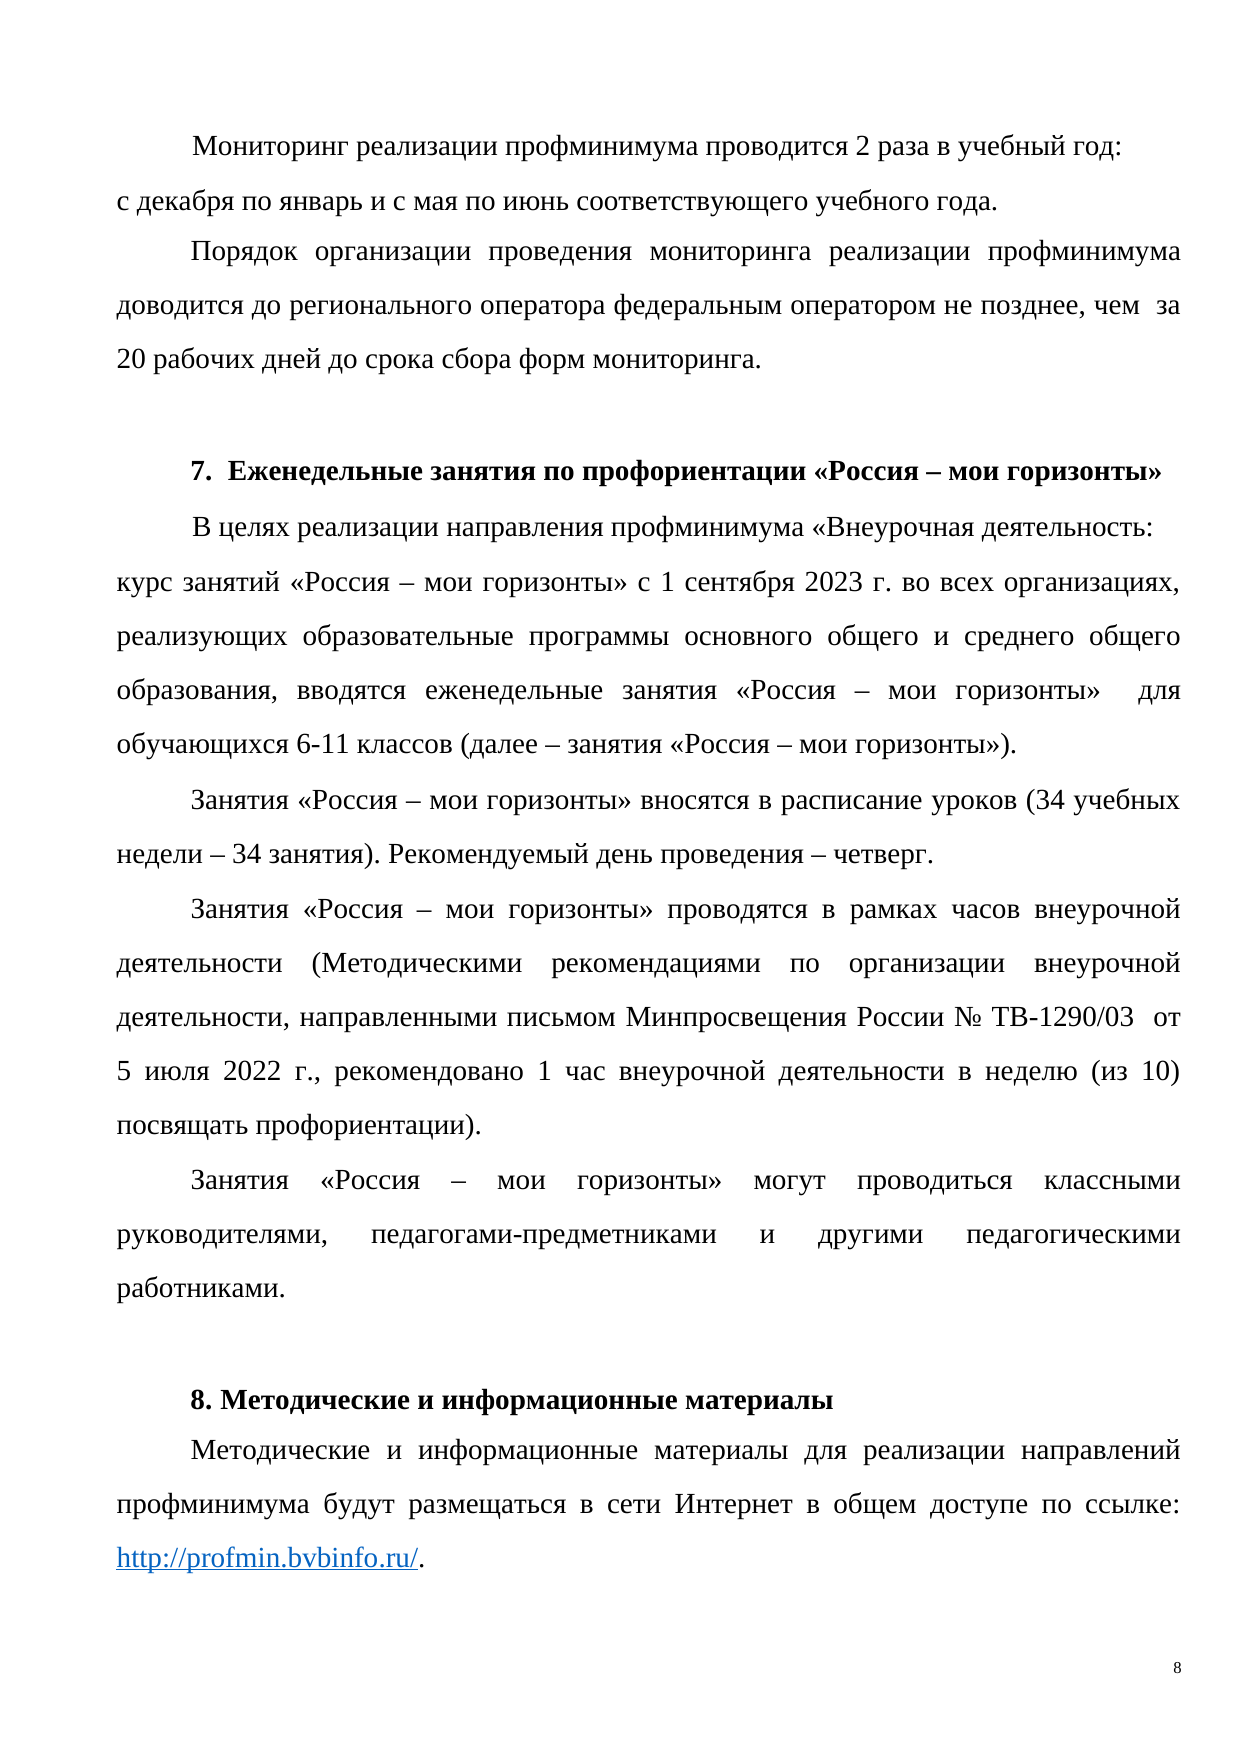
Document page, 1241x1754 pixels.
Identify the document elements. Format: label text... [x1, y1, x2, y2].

text Порядок организации проведения мониторинга реализации профминимума доводится до регионального оператора федеральным оператором не позднее, чем за 20 рабочих дней до срока сбора форм мониторинга. [116, 233, 1182, 375]
text Занятия «Россия – мои горизонты» вносятся в расписание уроков (34 учебных недели – 34 занятия). Рекомендуемый день проведения – четверг. [116, 782, 1182, 869]
text Мониторинг реализации профминимума проводится 2 раза в учебный год: [192, 128, 1182, 161]
text Методические и информационные материалы для реализации направлений профминимума будут размещаться в сети Интернет в общем доступе по ссылке: http://profmin.bvbinfo.ru/. [116, 1432, 1182, 1573]
text В целях реализации направления профминимума «Внеурочная деятельность: [192, 509, 1182, 542]
text с декабря по январь и с мая по июнь соответствующего учебного года. [116, 183, 1182, 217]
text курс занятий «Россия – мои горизонты» с 1 сентября 2023 г. во всех организациях, реализующих образовательные программы основного общего и среднего общего образования, вводятся еженедельные занятия «Россия – мои горизонты» для обучающихся 6-11 классов (далее – занятия «Россия – мои горизонты»). [116, 564, 1182, 760]
list Еженедельные занятия по профориентации «Россия – мои горизонты» [190, 453, 1182, 487]
text Занятия «Россия – мои горизонты» проводятся в рамках часов внеурочной деятельности (Методическими рекомендациями по организации внеурочной деятельности, направленными письмом Минпросвещения России № ТВ-1290/03 от 5 июля 2022 г., рекомендовано 1 час внеурочной деятельности в неделю (из 10) посвящать профориентации). [116, 891, 1182, 1141]
text Занятия «Россия – мои горизонты» могут проводиться классными руководителями, педагогами-предметниками и другими педагогическими работниками. [116, 1162, 1182, 1304]
text 8. Методические и информационные материалы [190, 1382, 1182, 1416]
